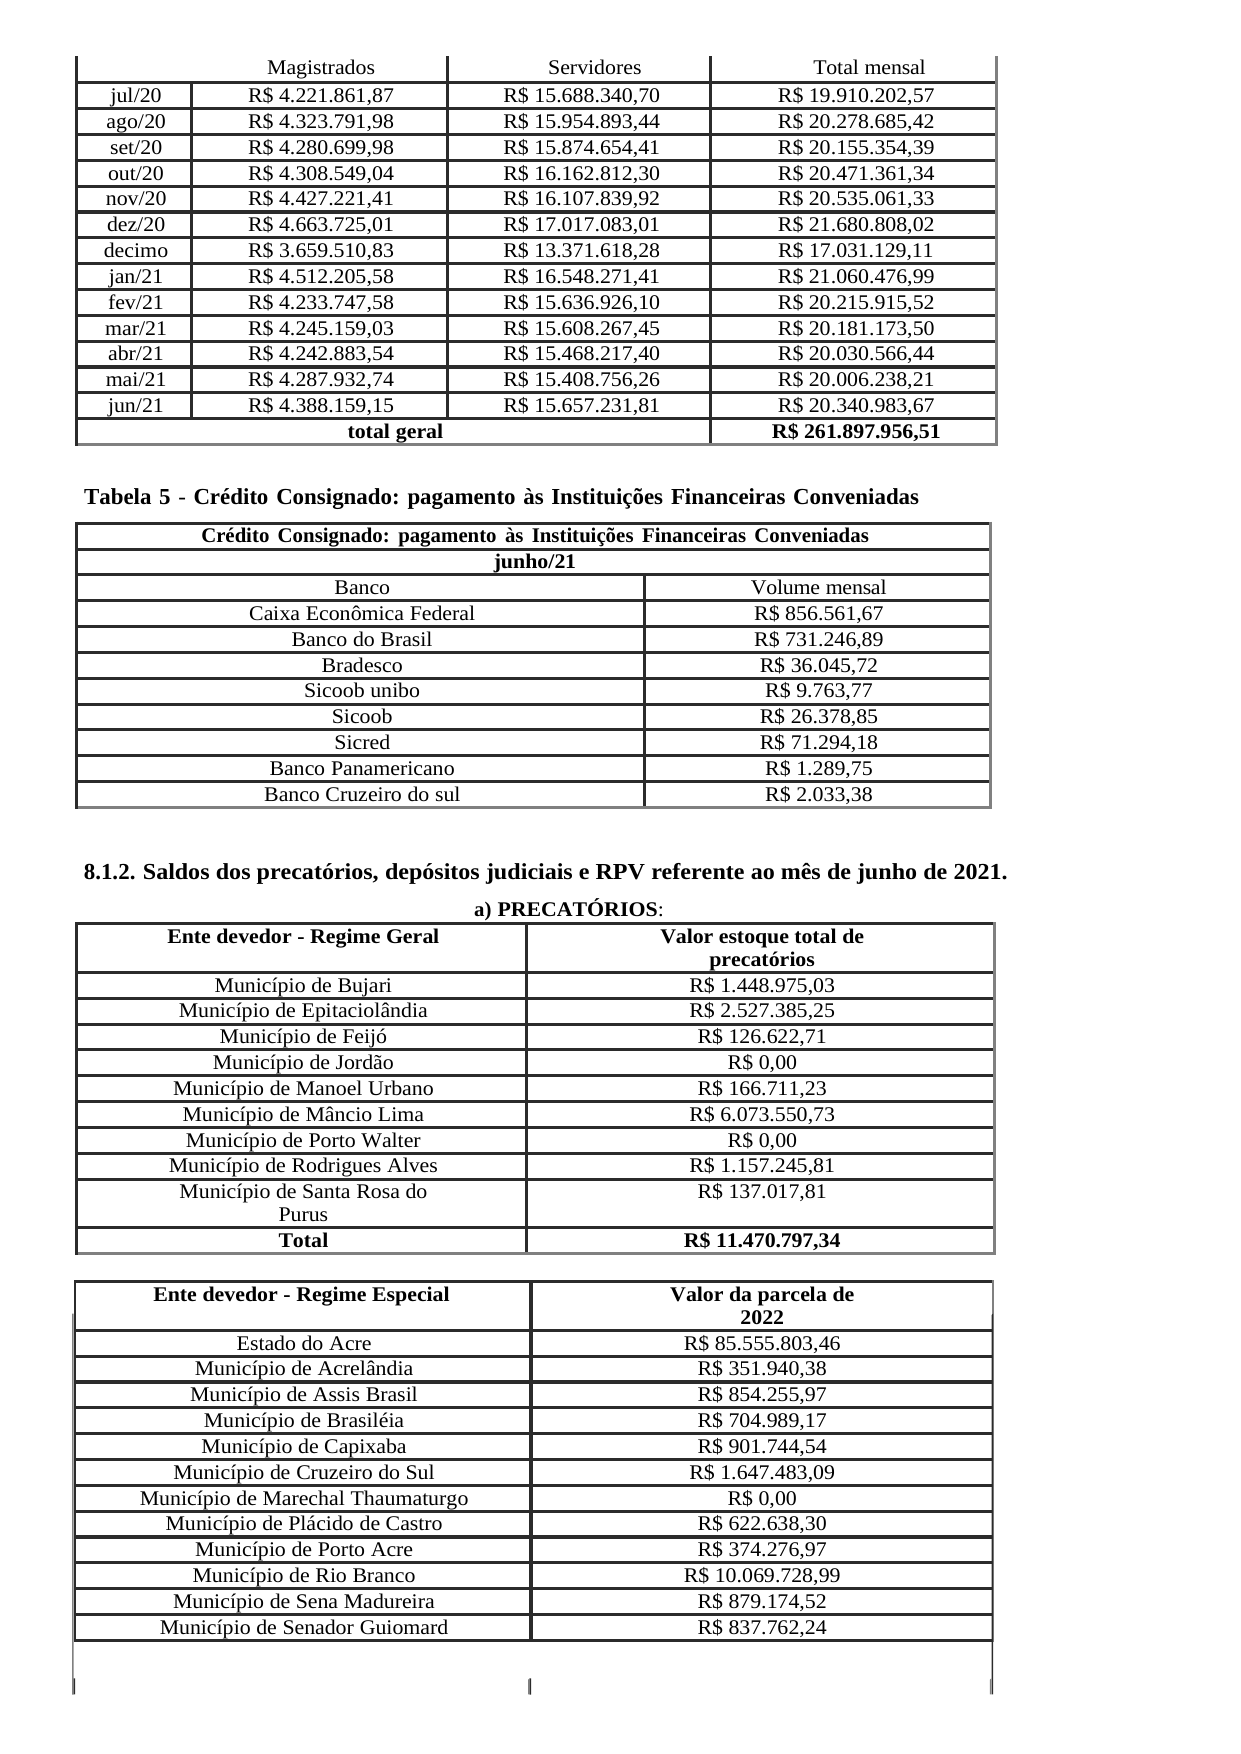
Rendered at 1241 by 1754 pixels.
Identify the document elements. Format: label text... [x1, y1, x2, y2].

table_cell Caixa Econômica Federal [78, 602, 643, 625]
table_cell Município de Rio Branco [76, 1564, 529, 1587]
table_cell R$ 16.107.839,92 [449, 188, 709, 210]
table_cell R$ 4.287.932,74 [193, 369, 446, 391]
table_cell Banco Panamericano [78, 757, 643, 780]
table_cell Município de Acrelândia [76, 1358, 529, 1380]
table_cell R$ 15.954.893,44 [449, 110, 709, 133]
table_cell R$ 15.468.217,40 [449, 343, 709, 365]
table_cell R$ 704.989,17 [533, 1409, 991, 1432]
table_cell jun/21 [78, 394, 190, 417]
list Saldos dos precatórios, depósitos judiciais e RPV referente ao mês de junho de 2021. [84, 858, 1194, 884]
table_cell R$ 901.744,54 [533, 1435, 991, 1458]
table_cell set/20 [78, 136, 190, 159]
table_cell R$ 13.371.618,28 [449, 239, 709, 262]
table_cell Volume mensal [646, 576, 989, 599]
table_cell R$ 1.157.245,81 [528, 1155, 993, 1177]
table_cell R$ 854.255,97 [533, 1384, 991, 1406]
table_cell R$ 1.448.975,03 [528, 974, 993, 997]
table_cell R$ 15.874.654,41 [449, 136, 709, 159]
table_header Total mensal [712, 56, 995, 81]
table_cell Município de Cruzeiro do Sul [76, 1461, 529, 1484]
table_cell R$ 0,00 [533, 1487, 991, 1509]
table_header Ente devedor - Regime Especial [76, 1283, 529, 1329]
table_header Valor estoque total de precatórios [528, 925, 993, 971]
table_cell Banco Cruzeiro do sul [78, 783, 643, 806]
table_cell R$ 4.221.861,87 [193, 84, 446, 107]
table_cell R$ 20.471.361,34 [712, 162, 995, 184]
table_header Servidores [449, 56, 709, 81]
table_cell Município de Feijó [78, 1026, 525, 1048]
table_cell R$ 4.427.221,41 [193, 188, 446, 210]
table_cell R$ 0,00 [528, 1129, 993, 1152]
table_cell Município de Epitaciolândia [78, 1000, 525, 1022]
table_cell R$ 1.289,75 [646, 757, 989, 780]
list PRECATÓRIOS: [474, 897, 1194, 921]
table_cell Banco [78, 576, 643, 599]
table_cell R$ 856.561,67 [646, 602, 989, 625]
table_cell R$ 11.470.797,34 [528, 1229, 993, 1252]
table_cell R$ 19.910.202,57 [712, 84, 995, 107]
table_cell Bradesco [78, 654, 643, 677]
table_cell R$ 20.030.566,44 [712, 343, 995, 365]
table_cell dez/20 [78, 214, 190, 236]
table_cell R$ 4.308.549,04 [193, 162, 446, 184]
table_cell R$ 837.762,24 [533, 1616, 991, 1639]
table_cell Município de Mâncio Lima [78, 1103, 525, 1126]
table_cell jan/21 [78, 265, 190, 288]
table_cell Total [78, 1229, 525, 1252]
table_cell R$ 622.638,30 [533, 1513, 991, 1535]
table_cell junho/21 [78, 551, 989, 573]
table_cell R$ 36.045,72 [646, 654, 989, 677]
table_cell R$ 4.233.747,58 [193, 291, 446, 314]
table_cell R$ 2.033,38 [646, 783, 989, 806]
table_cell R$ 4.388.159,15 [193, 394, 446, 417]
table_cell Sicred [78, 731, 643, 754]
table_cell R$ 15.608.267,45 [449, 317, 709, 339]
table_header Valor da parcela de 2022 [533, 1283, 992, 1329]
table_cell R$ 20.155.354,39 [712, 136, 995, 159]
table_cell Município de Porto Acre [76, 1539, 529, 1561]
table_cell Sicoob unibo [78, 680, 643, 702]
table_cell R$ 17.031.129,11 [712, 239, 995, 262]
table_cell total geral [78, 420, 709, 443]
table_cell Município de Manoel Urbano [78, 1077, 525, 1100]
table_cell R$ 374.276,97 [533, 1539, 991, 1561]
table_cell Município de Marechal Thaumaturgo [76, 1487, 529, 1509]
table_cell R$ 166.711,23 [528, 1077, 993, 1100]
table_cell Município de Jordão [78, 1051, 525, 1074]
table_cell Município de Plácido de Castro [76, 1513, 529, 1535]
table_cell R$ 17.017.083,01 [449, 214, 709, 236]
table_cell R$ 4.512.205,58 [193, 265, 446, 288]
table_cell R$ 3.659.510,83 [193, 239, 446, 262]
table_cell R$ 71.294,18 [646, 731, 989, 754]
table_cell Município de Brasiléia [76, 1409, 529, 1432]
table_cell R$ 731.246,89 [646, 628, 989, 651]
table_cell R$ 4.242.883,54 [193, 343, 446, 365]
table_cell R$ 15.408.756,26 [449, 369, 709, 391]
subtitle Tabela 5 - Crédito Consignado: pagamento às Instituições Financeiras Conveniadas [84, 483, 1194, 509]
table_cell R$ 4.663.725,01 [193, 214, 446, 236]
table_cell Banco do Brasil [78, 628, 643, 651]
table_cell Município de Porto Walter [78, 1129, 525, 1152]
table_cell Município de Assis Brasil [76, 1384, 529, 1406]
table_cell R$ 0,00 [528, 1051, 993, 1074]
table_cell R$ 20.181.173,50 [712, 317, 995, 339]
table_cell R$ 10.069.728,99 [533, 1564, 991, 1587]
table_cell R$ 85.555.803,46 [533, 1332, 991, 1354]
table_cell Município de Capixaba [76, 1435, 529, 1458]
table_cell mar/21 [78, 317, 190, 339]
table_cell R$ 351.940,38 [533, 1358, 991, 1380]
table_cell R$ 261.897.956,51 [712, 420, 995, 443]
table_cell Estado do Acre [76, 1332, 529, 1354]
table_cell out/20 [78, 162, 190, 184]
table_cell ago/20 [78, 110, 190, 133]
table_cell mai/21 [78, 369, 190, 391]
table_cell R$ 15.636.926,10 [449, 291, 709, 314]
table_cell R$ 1.647.483,09 [533, 1461, 991, 1484]
table_cell R$ 21.680.808,02 [712, 214, 995, 236]
table_cell R$ 20.215.915,52 [712, 291, 995, 314]
table_cell R$ 20.278.685,42 [712, 110, 995, 133]
table_cell R$ 2.527.385,25 [528, 1000, 993, 1022]
table_cell R$ 126.622,71 [528, 1026, 993, 1048]
table_header Ente devedor - Regime Geral [78, 925, 525, 971]
table_cell R$ 20.535.061,33 [712, 188, 995, 210]
table_cell R$ 16.548.271,41 [449, 265, 709, 288]
table_cell nov/20 [78, 188, 190, 210]
table_cell R$ 6.073.550,73 [528, 1103, 993, 1126]
table_cell R$ 15.657.231,81 [449, 394, 709, 417]
table_cell jul/20 [78, 84, 190, 107]
table_cell Município de Bujari [78, 974, 525, 997]
table_cell Sicoob [78, 706, 643, 728]
table_cell fev/21 [78, 291, 190, 314]
table_header Magistrados [78, 56, 446, 81]
table_cell R$ 9.763,77 [646, 680, 989, 702]
table_cell R$ 16.162.812,30 [449, 162, 709, 184]
table_cell R$ 20.006.238,21 [712, 369, 995, 391]
table_cell R$ 879.174,52 [533, 1590, 991, 1613]
table_cell R$ 21.060.476,99 [712, 265, 995, 288]
table_cell R$ 4.280.699,98 [193, 136, 446, 159]
table_cell R$ 26.378,85 [646, 706, 989, 728]
table_cell decimo [78, 239, 190, 262]
table_cell R$ 4.323.791,98 [193, 110, 446, 133]
table_cell R$ 4.245.159,03 [193, 317, 446, 339]
table_cell Município de Sena Madureira [76, 1590, 529, 1613]
table_cell abr/21 [78, 343, 190, 365]
table_cell R$ 20.340.983,67 [712, 394, 995, 417]
table_header Crédito Consignado: pagamento às Instituições Financeiras Conveniadas [78, 525, 989, 547]
table_cell Município de Senador Guiomard [76, 1616, 529, 1639]
table_cell R$ 137.017,81 [528, 1181, 993, 1226]
table_cell R$ 15.688.340,70 [449, 84, 709, 107]
table_cell Município de Rodrigues Alves [78, 1155, 525, 1177]
table_cell Município de Santa Rosa do Purus [78, 1181, 525, 1226]
